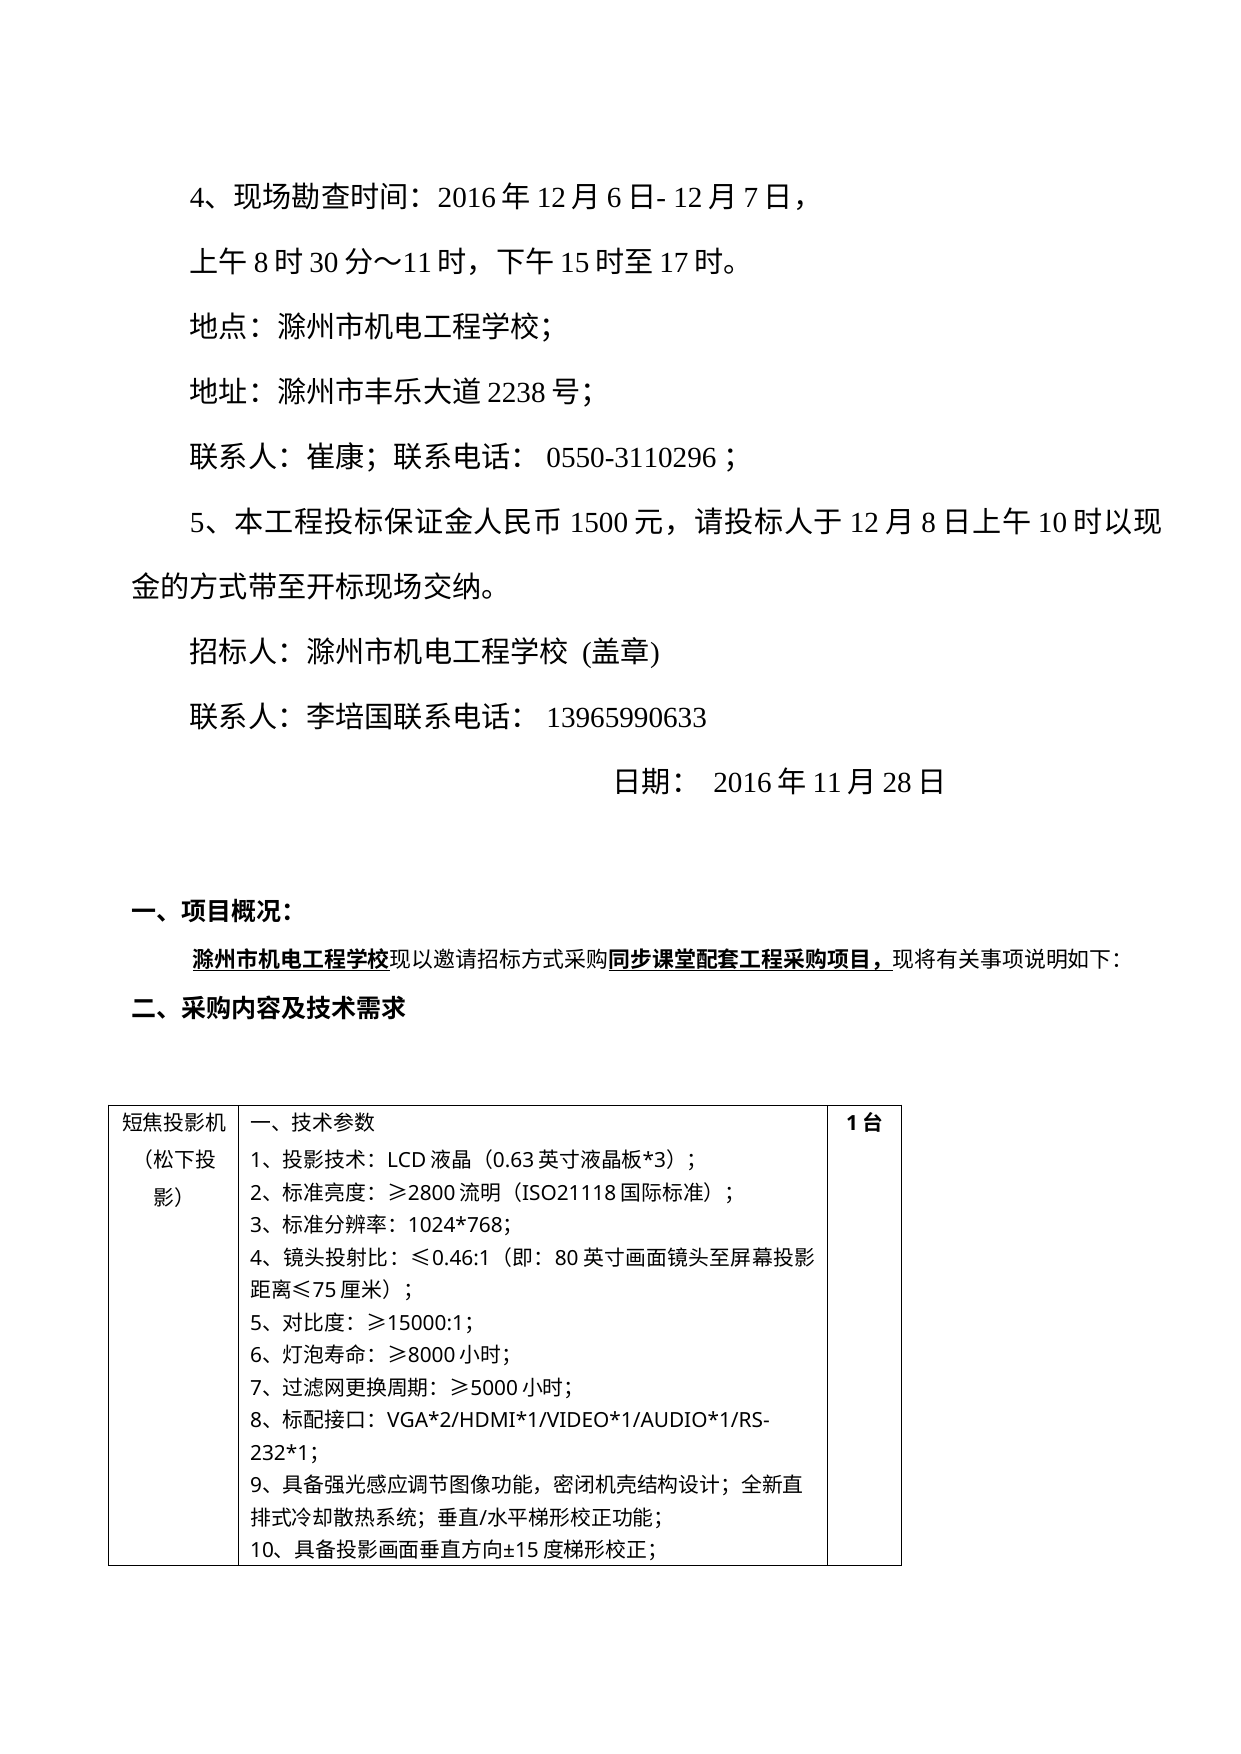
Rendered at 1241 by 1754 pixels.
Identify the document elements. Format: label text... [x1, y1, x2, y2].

text 5、本工程投标保证金人民币1500元，请投标人于12月8日上午10时以现金的方式带至开标现场交纳。 [131, 487, 1162, 617]
table_header 1台 [828, 1106, 901, 1565]
text 联系人：李培国联系电话： 13965990633 [131, 682, 1162, 747]
text 地址：滁州市丰乐大道2238号； [131, 357, 1162, 422]
text 4、现场勘查时间：2016年12月6日- 12月7日， [131, 162, 1162, 227]
text 日期： 2016年11月28日 [131, 747, 1162, 812]
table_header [239, 1106, 827, 1565]
text 联系人：崔康；联系电话： 0550-3110296 ； [131, 422, 1162, 487]
table_header 短焦投影机 （松下投影） [109, 1106, 238, 1565]
text 二、采购内容及技术需求 [131, 974, 1162, 1039]
text 一、项目概况： [131, 877, 1162, 942]
text 滁州市机电工程学校现以邀请招标方式采购同步课堂配套工程采购项目，现将有关事项说明如下： [131, 942, 1162, 974]
text 地点：滁州市机电工程学校； [131, 292, 1162, 357]
text 招标人：滁州市机电工程学校 (盖章) [131, 617, 1162, 682]
text 上午8时30分～11时，下午15时至17时。 [131, 227, 1162, 292]
